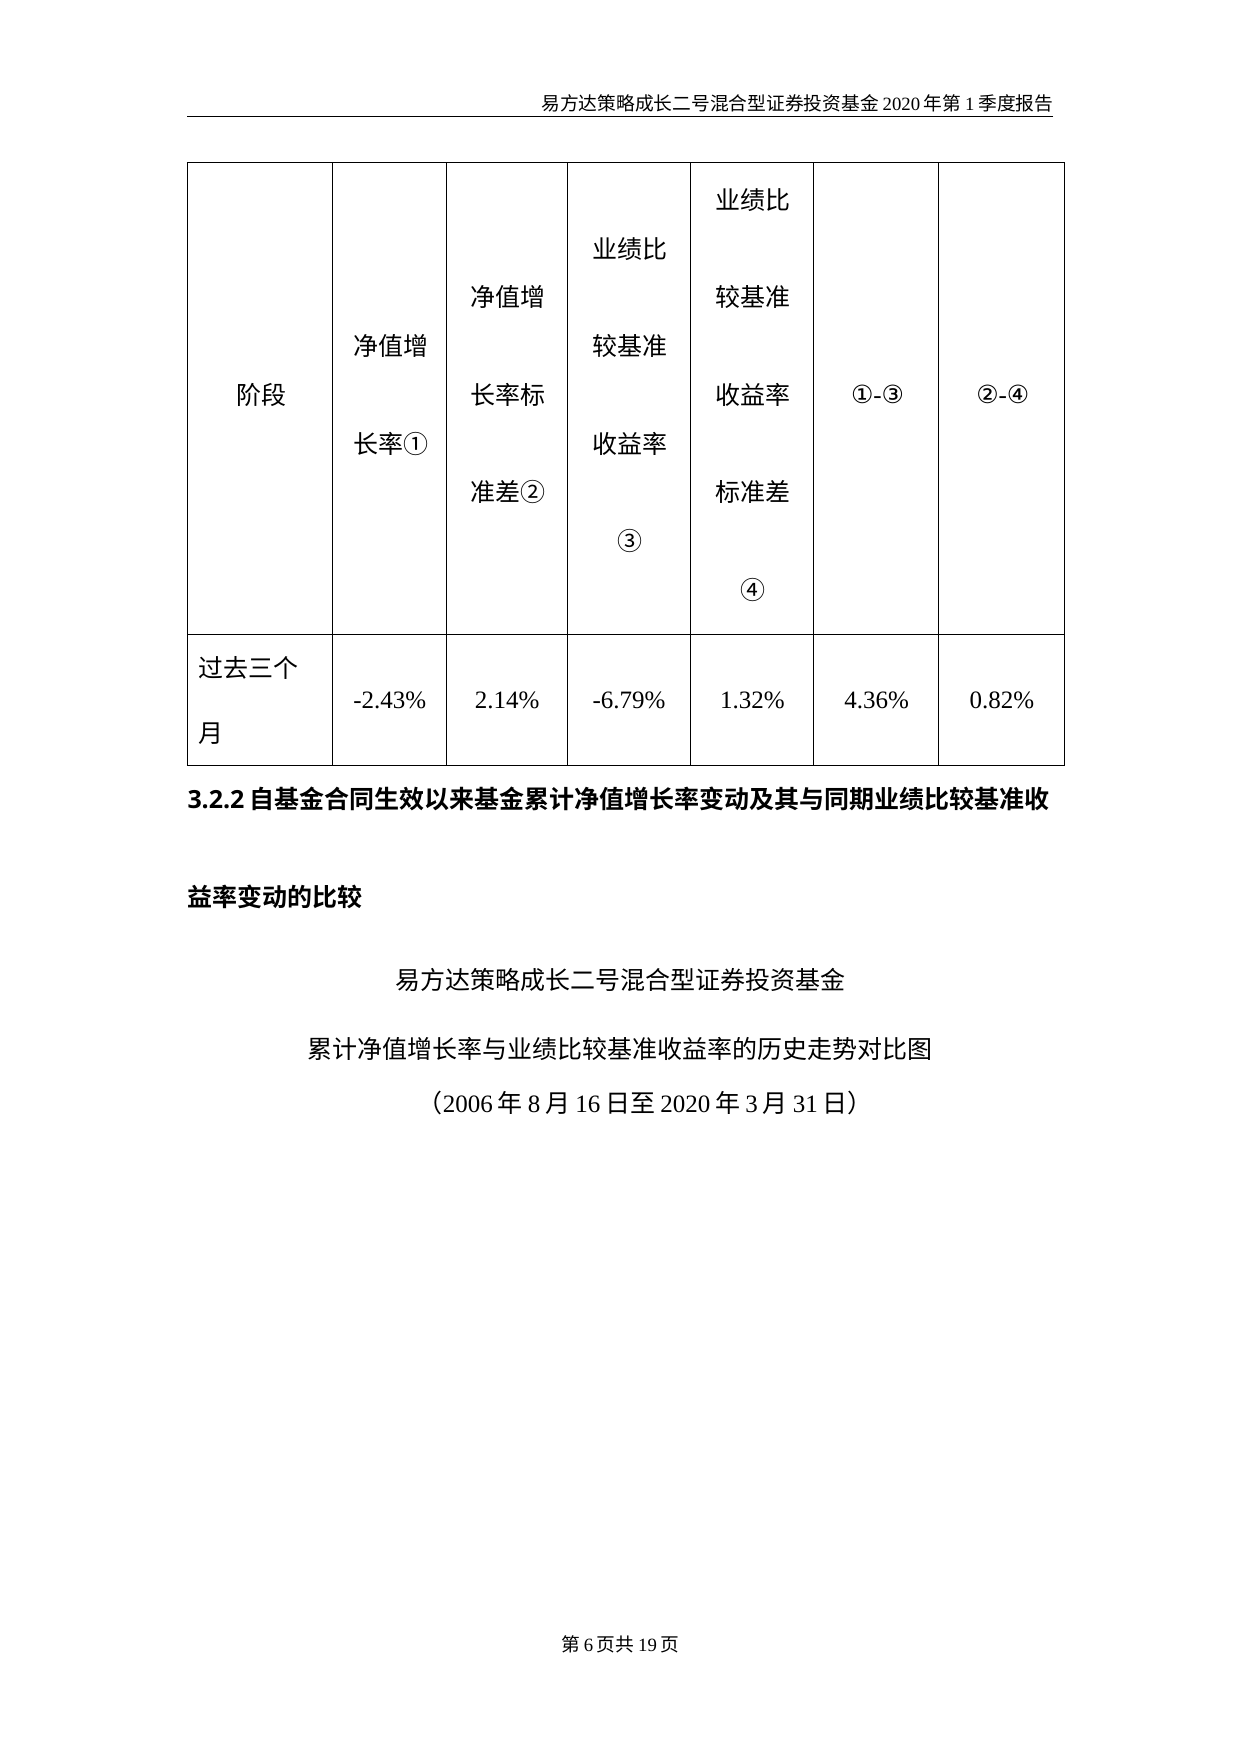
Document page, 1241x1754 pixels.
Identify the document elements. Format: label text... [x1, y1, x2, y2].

table_header 业绩比较基准收益率标准差④ [691, 163, 813, 633]
text 累计净值增长率与业绩比较基准收益率的历史走势对比图 [187, 1029, 1053, 1066]
table_cell 0.82% [939, 635, 1064, 764]
table_cell 1.32% [691, 635, 813, 764]
table_header 业绩比较基准收益率③ [568, 163, 690, 633]
table_cell 4.36% [814, 635, 938, 764]
text 易方达策略成长二号混合型证券投资基金 [187, 946, 1053, 1011]
table_header ②-④ [939, 163, 1064, 633]
table_cell 过去三个月 [188, 635, 332, 764]
table_cell -2.43% [333, 635, 446, 764]
text （2006年8月16日至2020年3月31日） [187, 1084, 1053, 1120]
table_header 阶段 [188, 163, 332, 633]
table_cell 2.14% [447, 635, 567, 764]
table_cell -6.79% [568, 635, 690, 764]
table_header ①-③ [814, 163, 938, 633]
text 基金累计净值增长率变动及其与同期业绩比较基准收益率变动的比较 [187, 766, 1053, 928]
table_header 净值增长率标准差② [447, 163, 567, 633]
table_header 净值增长率① [333, 163, 446, 633]
